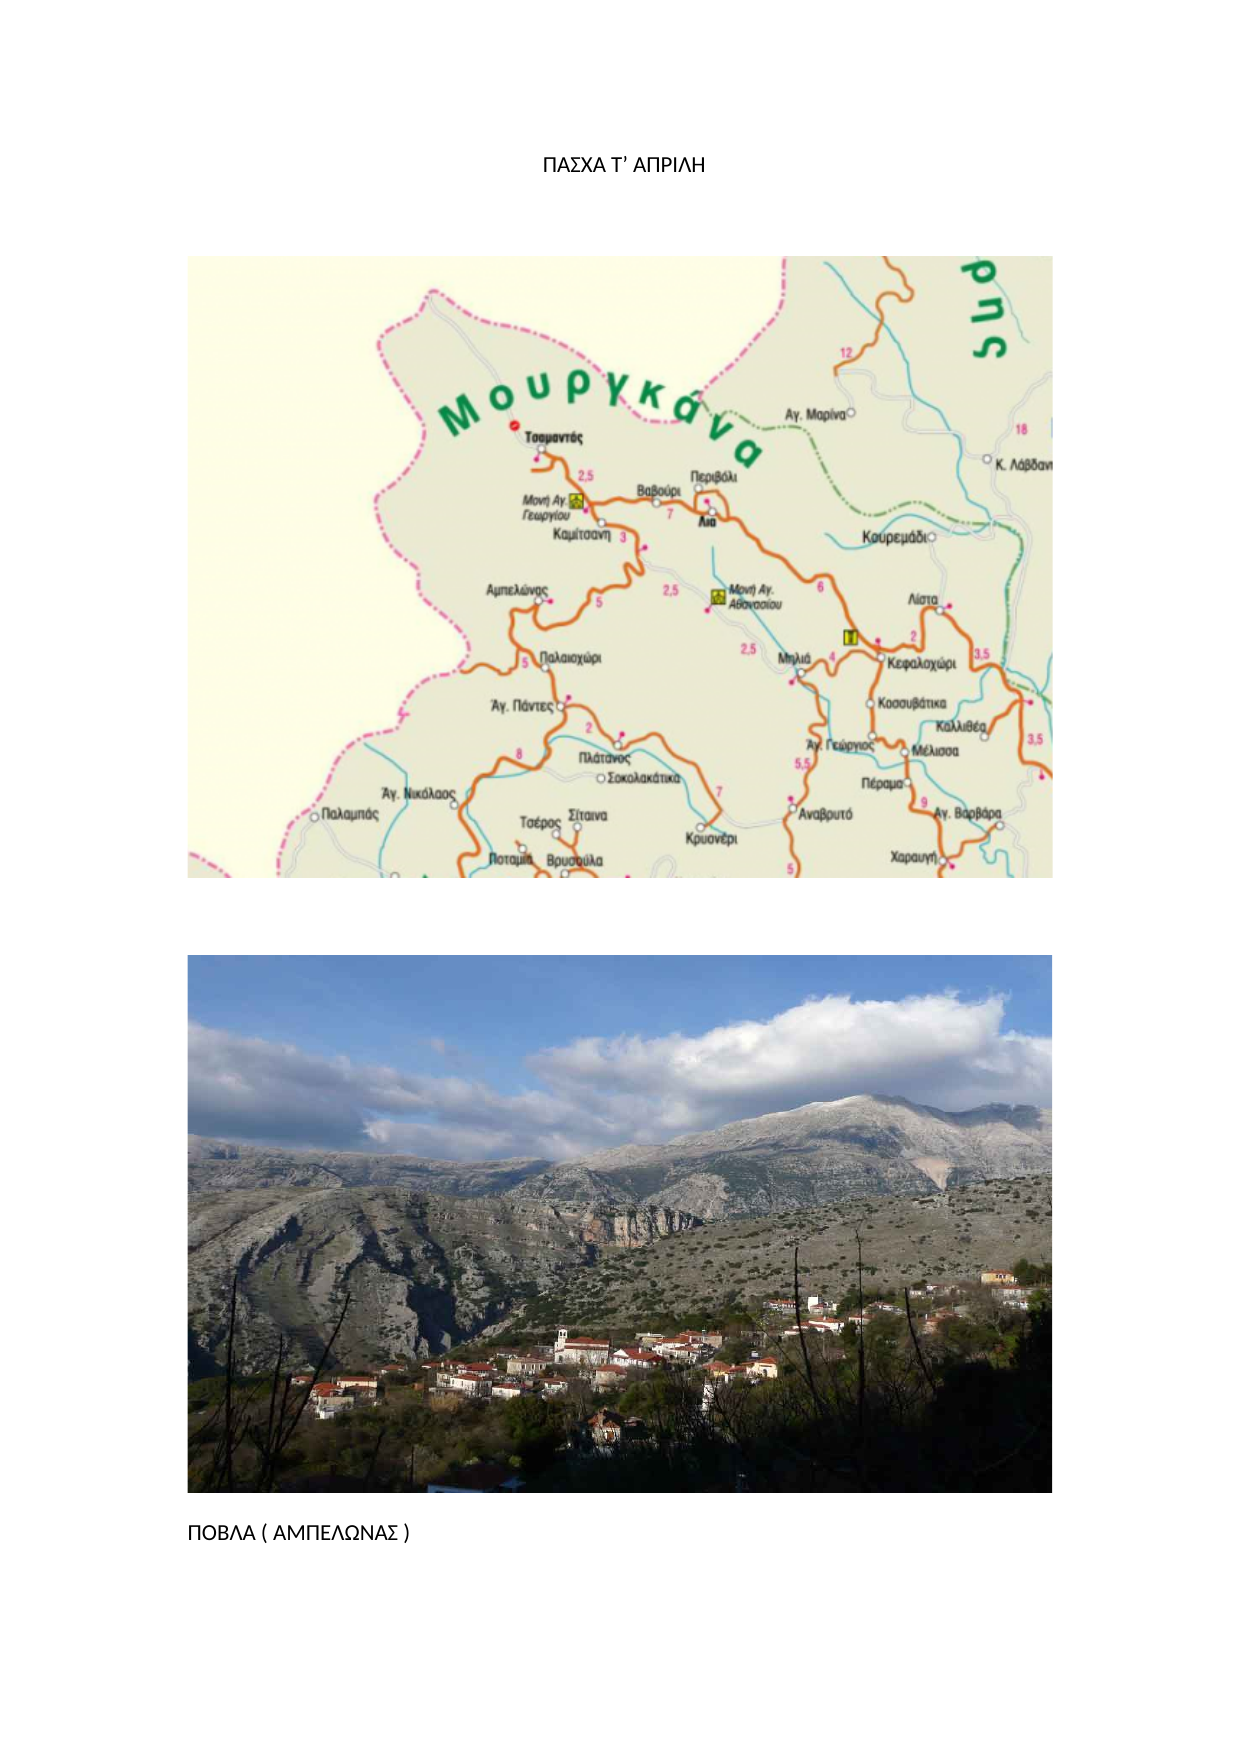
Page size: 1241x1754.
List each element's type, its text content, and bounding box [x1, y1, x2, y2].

text ΠΟΒΛΑ ( ΑΜΠΕΛΩΝΑΣ ) [187, 1518, 1053, 1546]
picture [187, 955, 1053, 1493]
text ΠΑΣΧΑ Τ’ ΑΠΡΙΛΗ [187, 150, 1053, 178]
picture [187, 256, 1053, 878]
